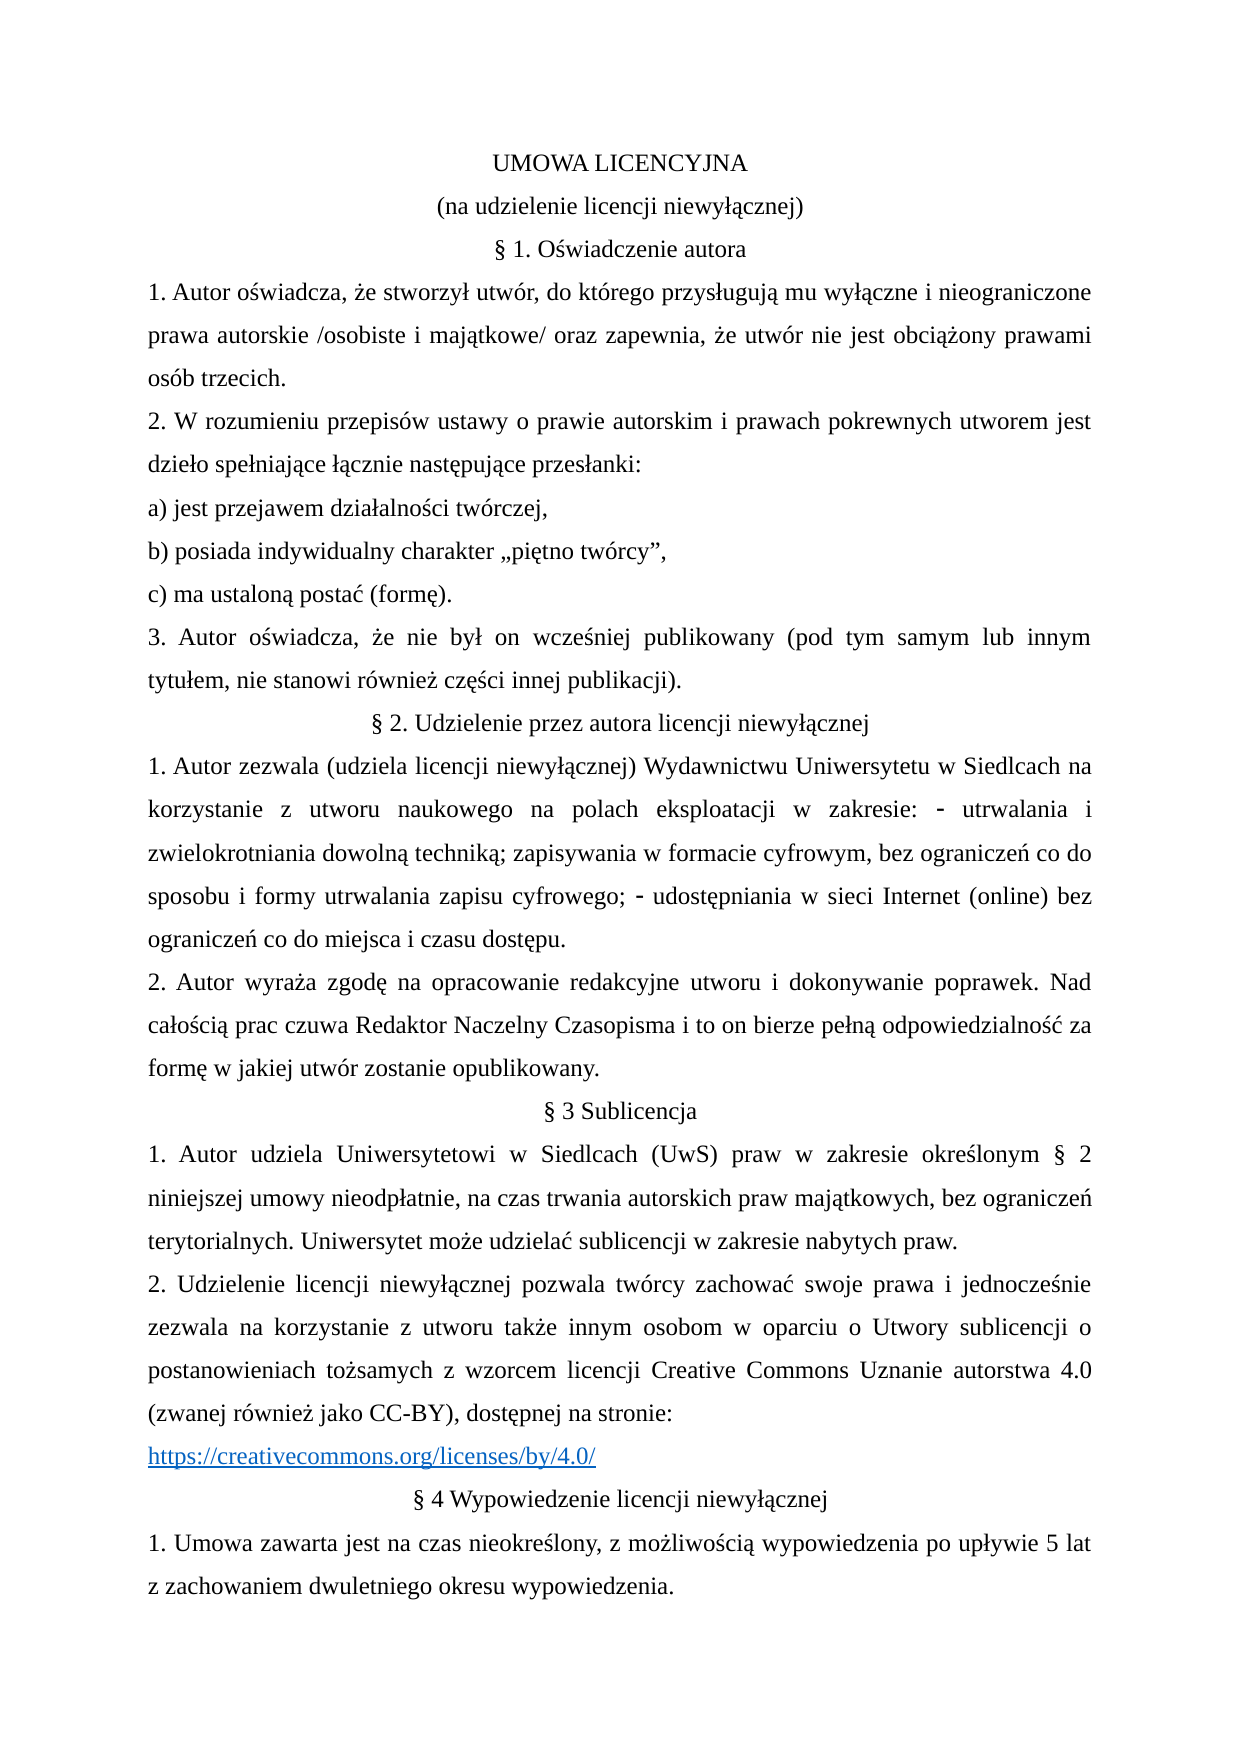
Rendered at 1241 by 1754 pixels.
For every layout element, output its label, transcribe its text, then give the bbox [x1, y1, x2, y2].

text 1. Autor zezwala (udziela licencji niewyłącznej) Wydawnictwu Uniwersytetu w Siedlcach na korzystanie z utworu naukowego na polach eksploatacji w zakresie: utrwalania i zwielokrotniania dowolną techniką; zapisywania w formacie cyfrowym, bez ograniczeń co do sposobu i formy utrwalania zapisu cyfrowego; udostępniania w sieci Internet (online) bez ograniczeń co do miejsca i czasu dostępu. [148, 751, 1093, 953]
text 2. Udzielenie licencji niewyłącznej pozwala twórcy zachować swoje prawa i jednocześnie zezwala na korzystanie z utworu także innym osobom w oparciu o Utwory sublicencji o postanowieniach tożsamych z wzorcem licencji Creative Commons Uznanie autorstwa 4.0 (zwanej również jako CC-BY), dostępnej na stronie: [148, 1269, 1093, 1427]
text b) posiada indywidualny charakter „piętno twórcy”, [148, 536, 1093, 564]
text https://creativecommons.org/licenses/by/4.0/ [148, 1441, 1093, 1470]
text UMOWA LICENCYJNA [148, 148, 1093, 176]
text § 4 Wypowiedzenie licencji niewyłącznej [148, 1484, 1093, 1513]
text 1. Autor oświadcza, że stworzył utwór, do którego przysługują mu wyłączne i nieograniczone prawa autorskie /osobiste i majątkowe/ oraz zapewnia, że utwór nie jest obciążony prawami osób trzecich. [148, 277, 1093, 392]
text § 2. Udzielenie przez autora licencji niewyłącznej [148, 708, 1093, 737]
text 2. Autor wyraża zgodę na opracowanie redakcyjne utworu i dokonywanie poprawek. Nad całością prac czuwa Redaktor Naczelny Czasopisma i to on bierze pełną odpowiedzialność za formę w jakiej utwór zostanie opublikowany. [148, 967, 1093, 1082]
text § 3 Sublicencja [148, 1096, 1093, 1125]
text 1. Umowa zawarta jest na czas nieokreślony, z możliwością wypowiedzenia po upływie 5 lat z zachowaniem dwuletniego okresu wypowiedzenia. [148, 1528, 1093, 1599]
text c) ma ustaloną postać (formę). [148, 579, 1093, 608]
text a) jest przejawem działalności twórczej, [148, 493, 1093, 521]
text 3. Autor oświadcza, że nie był on wcześniej publikowany (pod tym samym lub innym tytułem, nie stanowi również części innej publikacji). [148, 622, 1093, 694]
text § 1. Oświadczenie autora [148, 234, 1093, 263]
text 1. Autor udziela Uniwersytetowi w Siedlcach (UwS) praw w zakresie określonym § 2 niniejszej umowy nieodpłatnie, na czas trwania autorskich praw majątkowych, bez ograniczeń terytorialnych. Uniwersytet może udzielać sublicencji w zakresie nabytych praw. [148, 1139, 1093, 1254]
text (na udzielenie licencji niewyłącznej) [148, 191, 1093, 219]
text 2. W rozumieniu przepisów ustawy o prawie autorskim i prawach pokrewnych utworem jest dzieło spełniające łącznie następujące przesłanki: [148, 406, 1093, 478]
